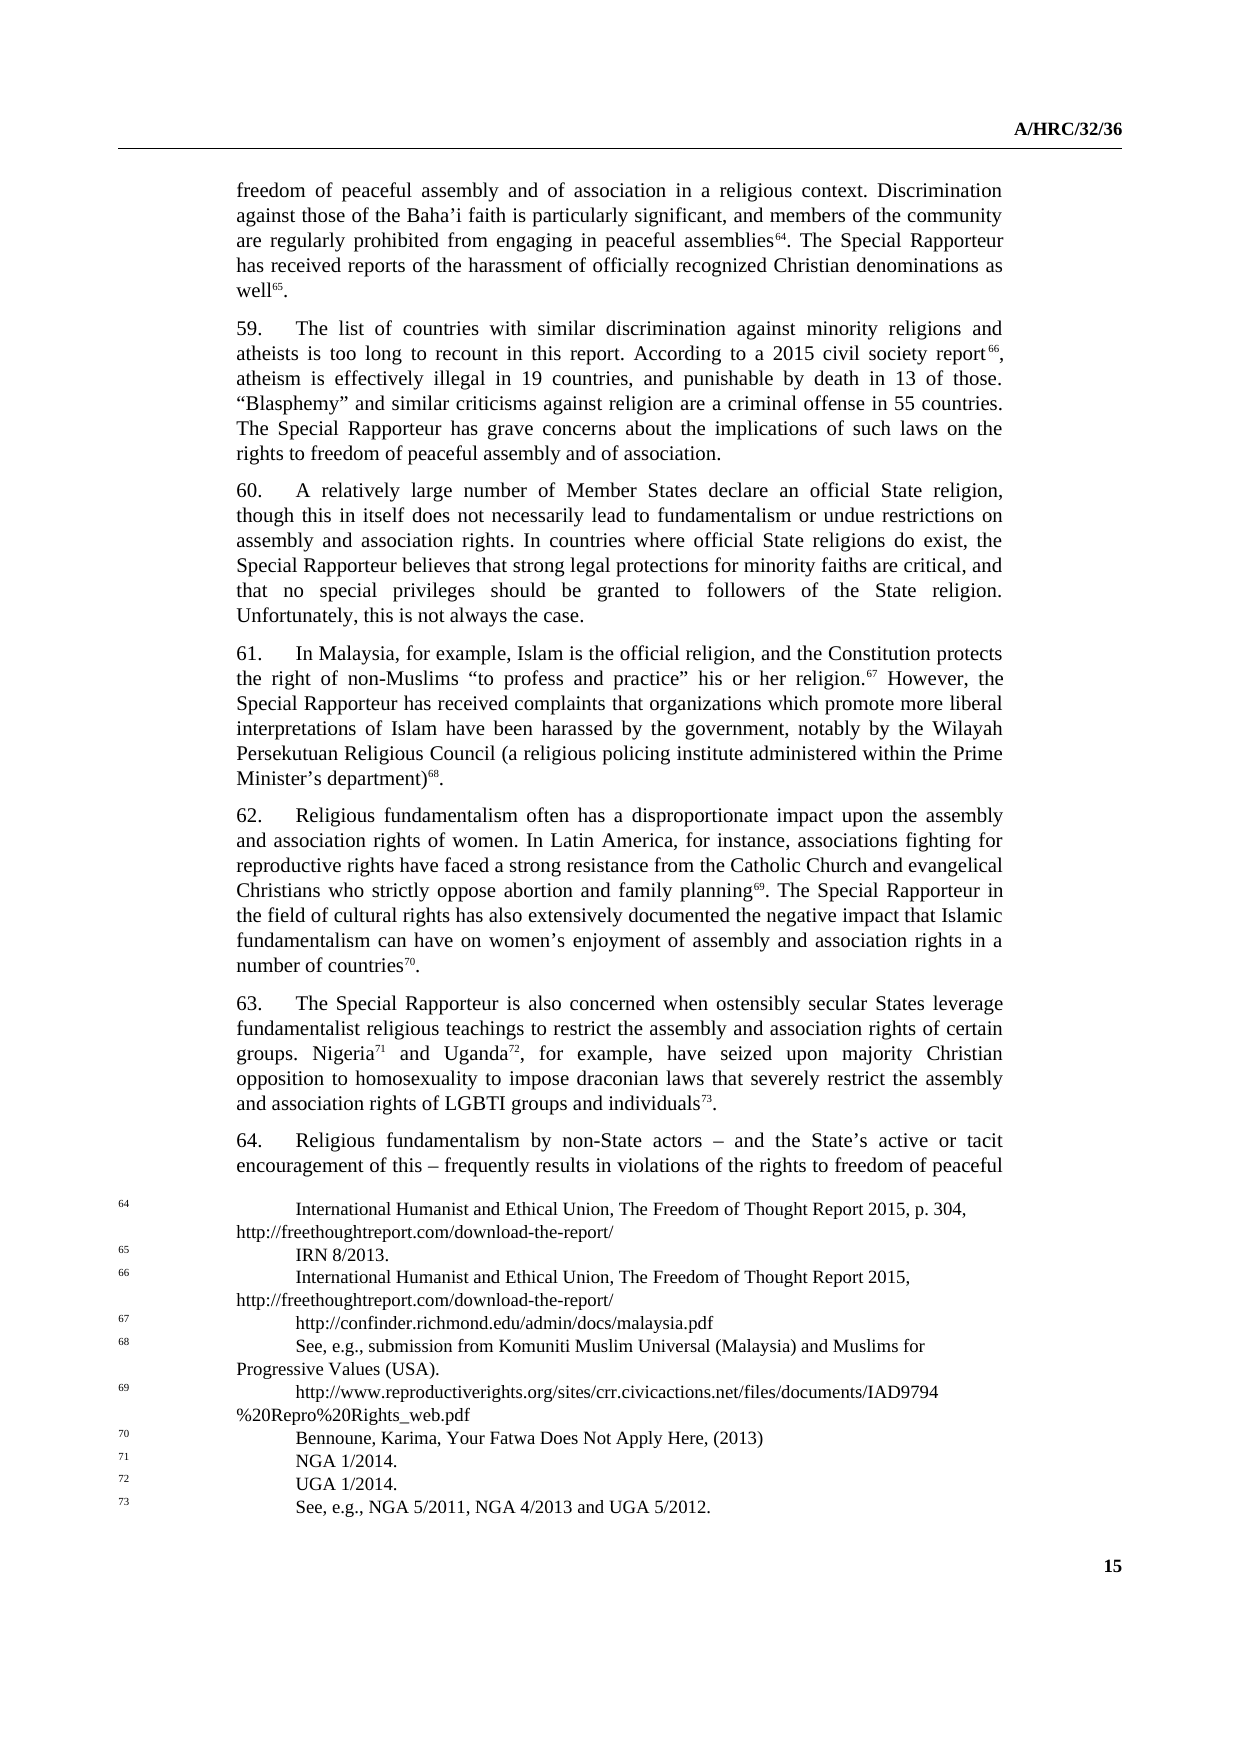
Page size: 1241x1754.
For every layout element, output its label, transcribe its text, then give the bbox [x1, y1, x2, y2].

text 59. The list of countries with similar discrimination against minority religions and atheists is too long to recount in this report. According to a 2015 civil society report, atheism is effectively illegal in 19 countries, and punishable by death in 13 of those. “Blasphemy” and similar criticisms against religion are a criminal offense in 55 countries. The Special Rapporteur has grave concerns about the implications of such laws on the rights to freedom of peaceful assembly and of association. [236, 315, 1004, 465]
text 63. The Special Rapporteur is also concerned when ostensibly secular States leverage fundamentalist religious teachings to restrict the assembly and association rights of certain groups. Nigeria and Uganda, for example, have seized upon majority Christian opposition to homosexuality to impose draconian laws that severely restrict the assembly and association rights of LGBTI groups and individuals. [236, 990, 1004, 1115]
text 61. In Malaysia, for example, Islam is the official religion, and the Constitution protects the right of non-Muslims “to profess and practice” his or her religion. However, the Special Rapporteur has received complaints that organizations which promote more liberal interpretations of Islam have been harassed by the government, notably by the Wilayah Persekutuan Religious Council (a religious policing institute administered within the Prime Minister’s department). [236, 640, 1004, 790]
text 60. A relatively large number of Member States declare an official State religion, though this in itself does not necessarily lead to fundamentalism or undue restrictions on assembly and association rights. In countries where official State religions do exist, the Special Rapporteur believes that strong legal protections for minority faiths are critical, and that no special privileges should be granted to followers of the State religion. Unfortunately, this is not always the case. [236, 477, 1004, 627]
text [236, 177, 1004, 302]
text 62. Religious fundamentalism often has a disproportionate impact upon the assembly and association rights of women. In Latin America, for instance, associations fighting for reproductive rights have faced a strong resistance from the Catholic Church and evangelical Christians who strictly oppose abortion and family planning. The Special Rapporteur in the field of cultural rights has also extensively documented the negative impact that Islamic fundamentalism can have on women’s enjoyment of assembly and association rights in a number of countries. [236, 802, 1004, 977]
